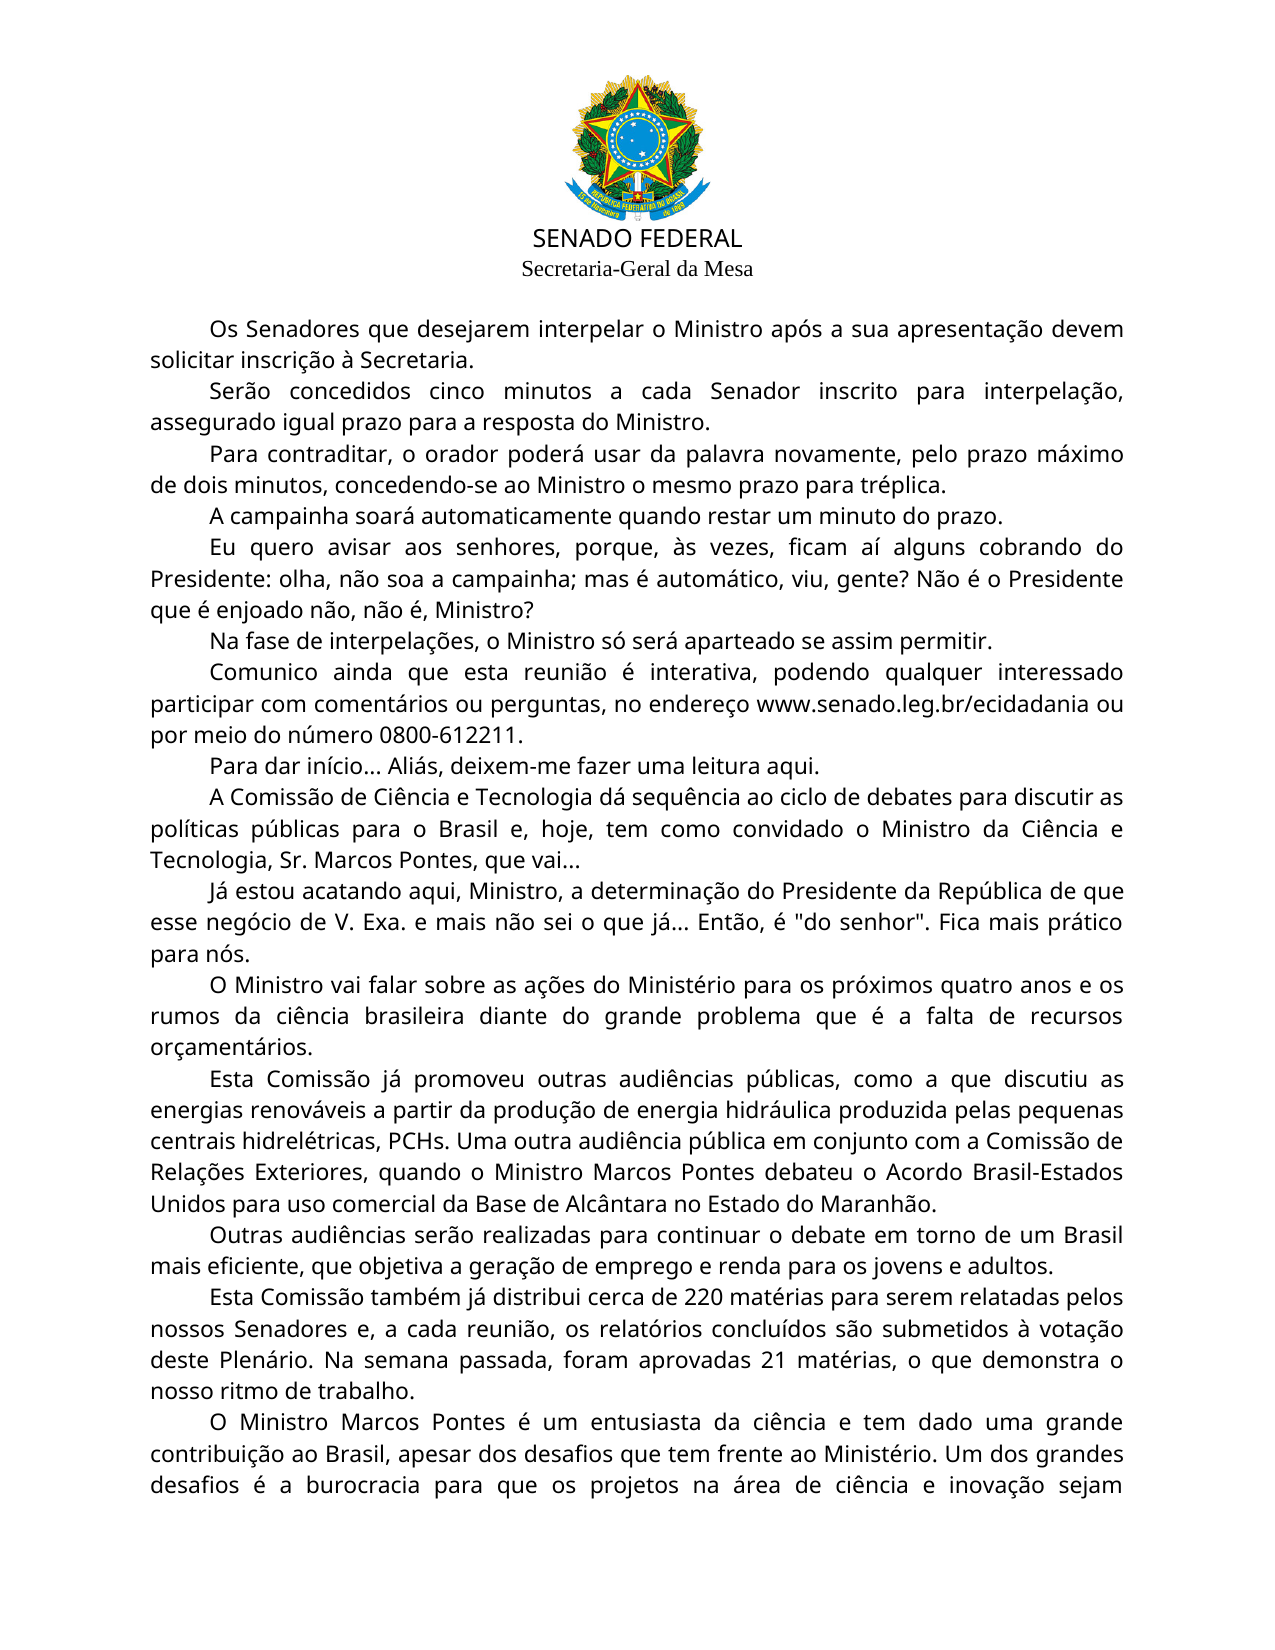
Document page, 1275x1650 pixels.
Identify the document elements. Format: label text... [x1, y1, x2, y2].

text A campainha soará automaticamente quando restar um minuto do prazo. [150, 500, 1125, 531]
text Comunico ainda que esta reunião é interativa, podendo qualquer interessado participar com comentários ou perguntas, no endereço www.senado.leg.br/ecidadania ou por meio do número 0800-612211. [150, 656, 1125, 750]
text Na fase de interpelações, o Ministro só será aparteado se assim permitir. [150, 625, 1125, 656]
text Para contraditar, o orador poderá usar da palavra novamente, pelo prazo máximo de dois minutos, concedendo-se ao Ministro o mesmo prazo para tréplica. [150, 437, 1125, 500]
text Já estou acatando aqui, Ministro, a determinação do Presidente da República de que esse negócio de V. Exa. e mais não sei o que já... Então, é "do senhor". Fica mais prático para nós. [150, 875, 1125, 969]
text O Ministro vai falar sobre as ações do Ministério para os próximos quatro anos e os rumos da ciência brasileira diante do grande problema que é a falta de recursos orçamentários. [150, 969, 1125, 1062]
text Serão concedidos cinco minutos a cada Senador inscrito para interpelação, assegurado igual prazo para a resposta do Ministro. [150, 375, 1125, 437]
text A Comissão de Ciência e Tecnologia dá sequência ao ciclo de debates para discutir as políticas públicas para o Brasil e, hoje, tem como convidado o Ministro da Ciência e Tecnologia, Sr. Marcos Pontes, que vai... [150, 781, 1125, 875]
picture [564, 75, 711, 221]
text Para dar início... Aliás, deixem-me fazer uma leitura aqui. [150, 750, 1125, 781]
text Eu quero avisar aos senhores, porque, às vezes, ficam aí alguns cobrando do Presidente: olha, não soa a campainha; mas é automático, viu, gente? Não é o Presidente que é enjoado não, não é, Ministro? [150, 531, 1125, 625]
text Os Senadores que desejarem interpelar o Ministro após a sua apresentação devem solicitar inscrição à Secretaria. [150, 312, 1125, 375]
text Esta Comissão também já distribui cerca de 220 matérias para serem relatadas pelos nossos Senadores e, a cada reunião, os relatórios concluídos são submetidos à votação deste Plenário. Na semana passada, foram aprovadas 21 matérias, o que demonstra o nosso ritmo de trabalho. [150, 1281, 1125, 1406]
text Esta Comissão já promoveu outras audiências públicas, como a que discutiu as energias renováveis a partir da produção de energia hidráulica produzida pelas pequenas centrais hidrelétricas, PCHs. Uma outra audiência pública em conjunto com a Comissão de Relações Exteriores, quando o Ministro Marcos Pontes debateu o Acordo Brasil-Estados Unidos para uso comercial da Base de Alcântara no Estado do Maranhão. [150, 1062, 1125, 1219]
text Outras audiências serão realizadas para continuar o debate em torno de um Brasil mais eficiente, que objetiva a geração de emprego e renda para os jovens e adultos. [150, 1219, 1125, 1281]
